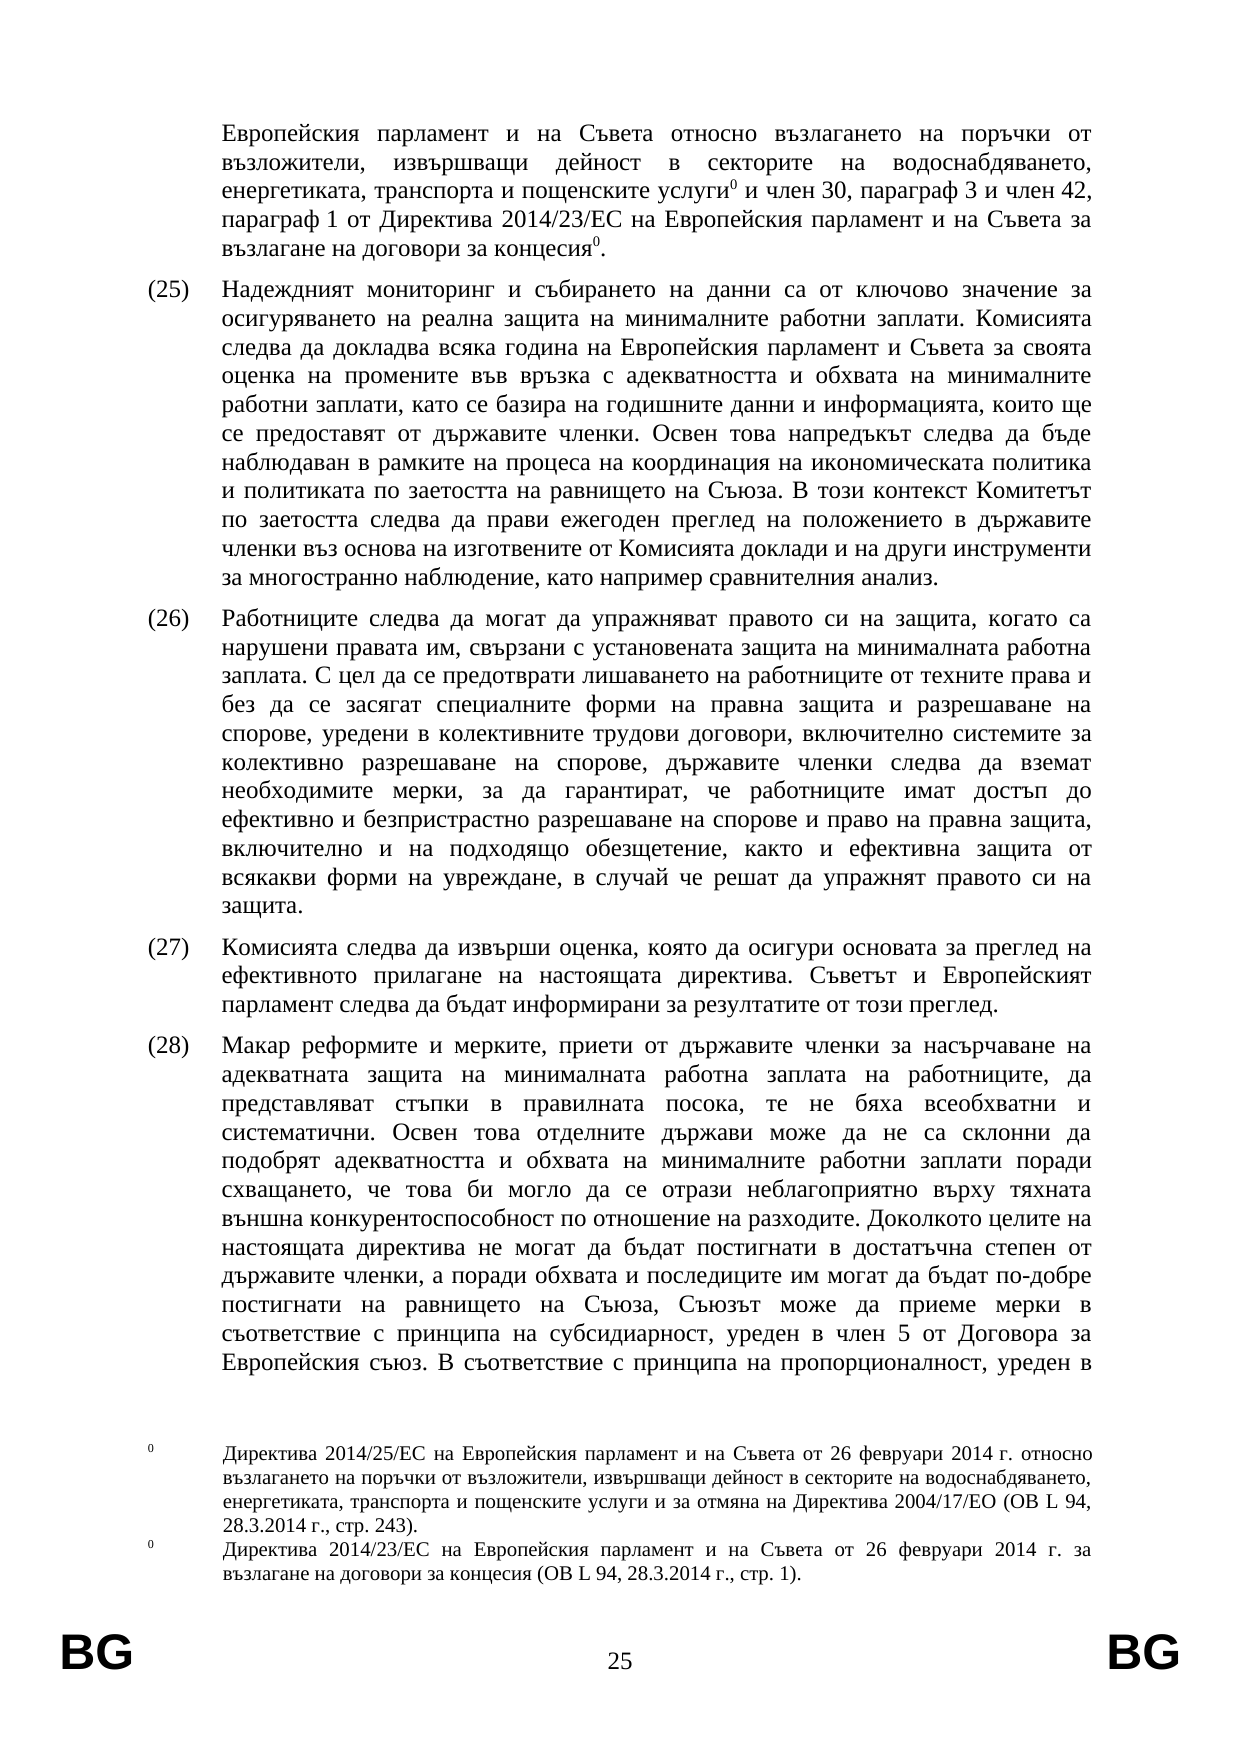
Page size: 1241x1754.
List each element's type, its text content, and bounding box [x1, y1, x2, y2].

text (25) Надеждният мониторинг и събирането на данни са от ключово значение за осигуряването на реална защита на минималните работни заплати. Комисията следва да докладва всяка година на Европейския парламент и Съвета за своята оценка на промените във връзка с адекватността и обхвата на минималните работни заплати, като се базира на годишните данни и информацията, които ще се предоставят от държавите членки. Освен това напредъкът следва да бъде наблюдаван в рамките на процеса на координация на икономическата политика и политиката по заетостта на равнището на Съюза. В този контекст Комитетът по заетостта следва да прави ежегоден преглед на положението в държавите членки въз основа на изготвените от Комисията доклади и на други инструменти за многостранно наблюдение, като например сравнителния анализ. [148, 274, 1093, 591]
text (27) Комисията следва да извърши оценка, която да осигури основата за преглед на ефективното прилагане на настоящата директива. Съветът и Европейският парламент следва да бъдат информирани за резултатите от този преглед. [148, 932, 1093, 1018]
text (26) Работниците следва да могат да упражняват правото си на защита, когато са нарушени правата им, свързани с установената защита на минималната работна заплата. С цел да се предотврати лишаването на работниците от техните права и без да се засягат специалните форми на правна защита и разрешаване на спорове, уредени в колективните трудови договори, включително системите за колективно разрешаване на спорове, държавите членки следва да вземат необходимите мерки, за да гарантират, че работниците имат достъп до ефективно и безпристрастно разрешаване на спорове и право на правна защита, включително и на подходящо обезщетение, както и ефективна защита от всякакви форми на увреждане, в случай че решат да упражнят правото си на защита. [148, 603, 1093, 919]
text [148, 1031, 1093, 1376]
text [148, 118, 1093, 262]
